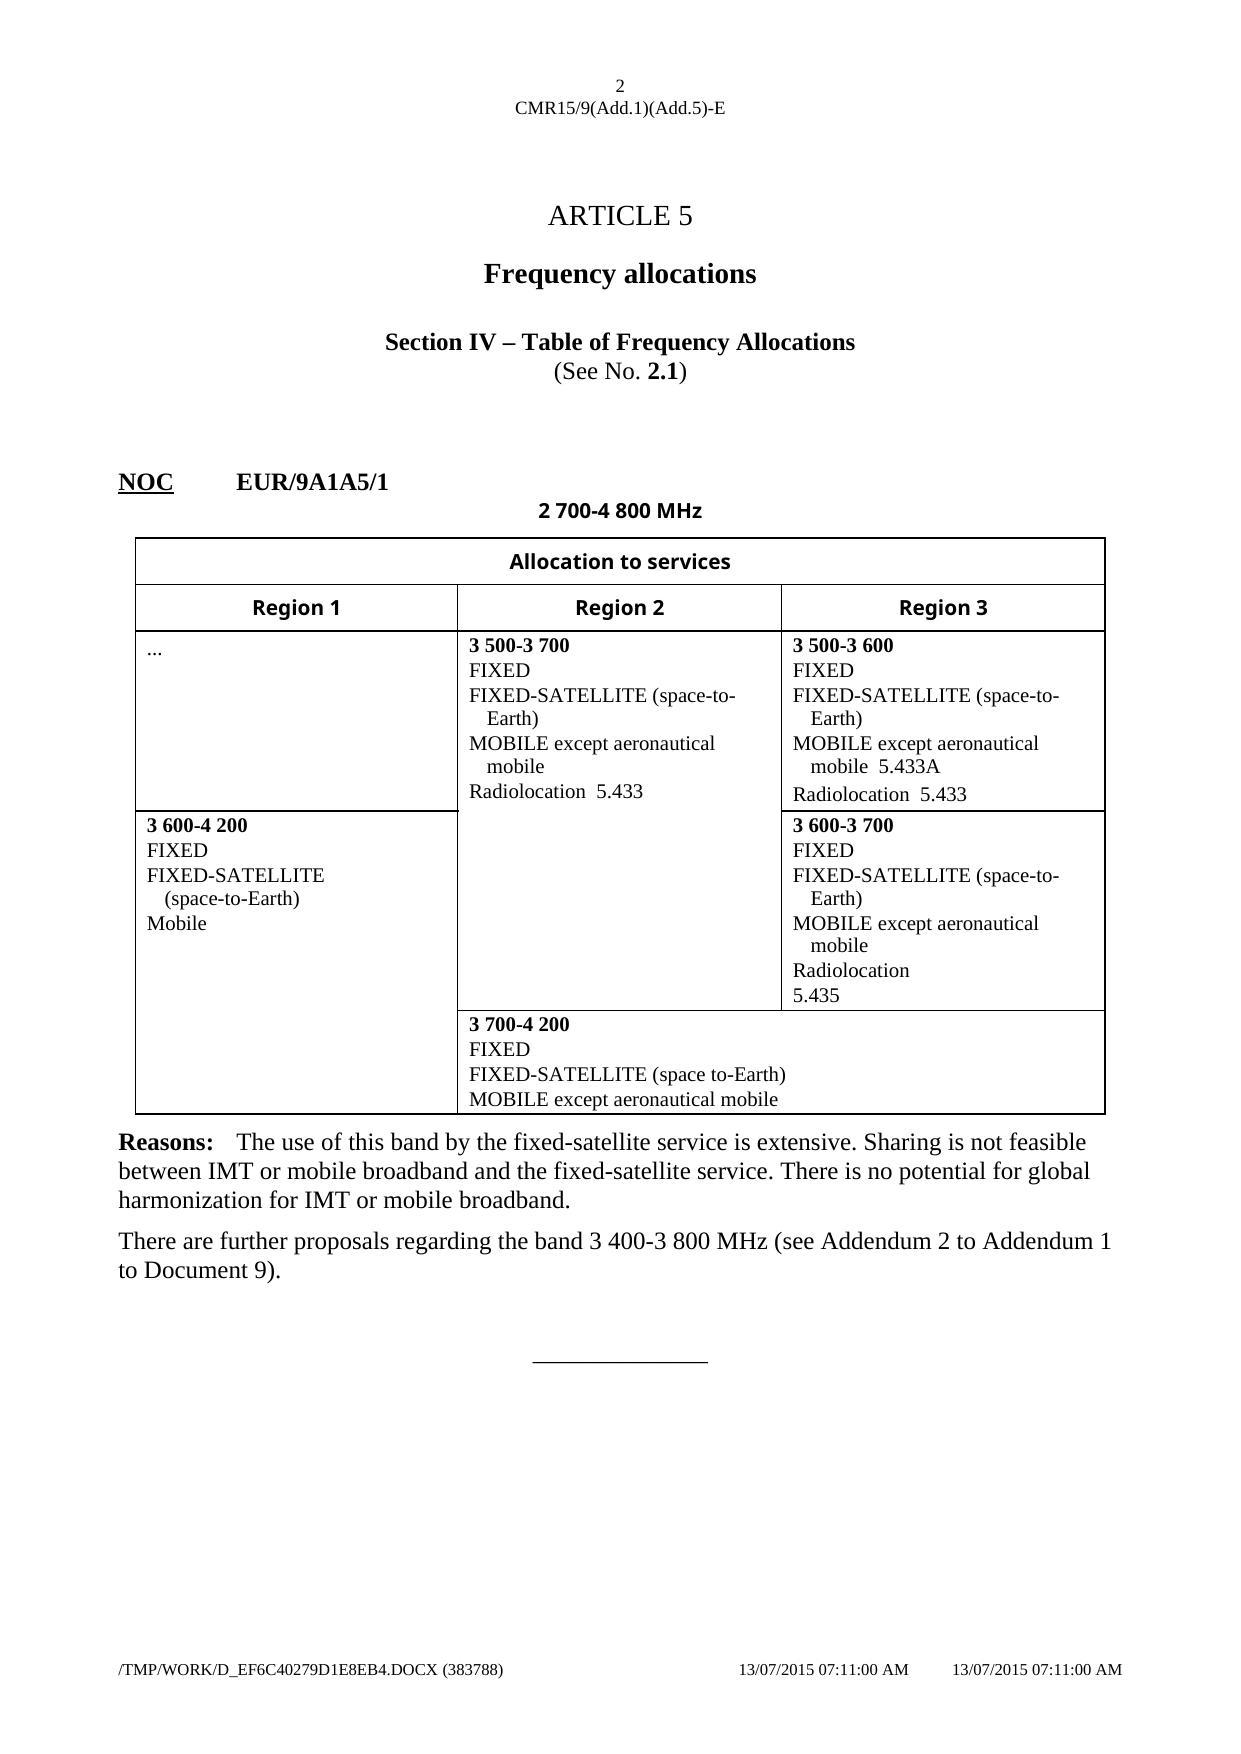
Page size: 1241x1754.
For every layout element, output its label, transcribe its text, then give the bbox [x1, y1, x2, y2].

table_cell Region 2 [458, 585, 781, 630]
table_cell 3 500-3 700 FIXED FIXED-SATELLITE (space-to-Earth) MOBILE except aeronautical mobile Radiolocation 5.433 [458, 632, 781, 1009]
table_cell 3 500-3 600 FIXED FIXED-SATELLITE (space-to-Earth) MOBILE except aeronautical mobile 5.433A Radiolocation 5.433 [782, 632, 1104, 810]
table_cell 3 700-4 200 FIXED FIXED-SATELLITE (space to-Earth) MOBILE except aeronautical mobile [458, 1011, 1104, 1113]
text Reasons: The use of this band by the fixed-satellite service is extensive. Sharing is not feasible between IMT or mobile broadband and the fixed-satellite service. There is no potential for global harmonization for IMT or mobile broadband. [118, 1127, 1122, 1213]
text ARTICLE 5 [118, 198, 1122, 231]
title 2 700-4 800 MHz [118, 496, 1122, 524]
text NOC EUR/9A1A5/1 [118, 467, 1122, 496]
table_cell 3 600-4 200 FIXED FIXED-SATELLITE (space-to-Earth) Mobile [136, 812, 457, 1009]
table_cell ... [136, 632, 457, 810]
table_cell Region 3 [782, 585, 1104, 630]
table_cell 3 600-3 700 FIXED FIXED-SATELLITE (space-to-Earth) MOBILE except aeronautical mobile Radiolocation 5.435 [782, 812, 1104, 1009]
text ______________ [118, 1337, 1122, 1366]
table_header Allocation to services [136, 539, 1104, 584]
title Frequency allocations [118, 256, 1122, 290]
table_cell [136, 1010, 457, 1113]
text Section IV – Table of Frequency Allocations (See No. 2.1) [118, 327, 1122, 442]
text There are further proposals regarding the band 3 400-3 800 MHz (see Addendum 2 to Addendum 1 to Document 9). [118, 1226, 1122, 1283]
table_cell Region 1 [136, 585, 457, 630]
